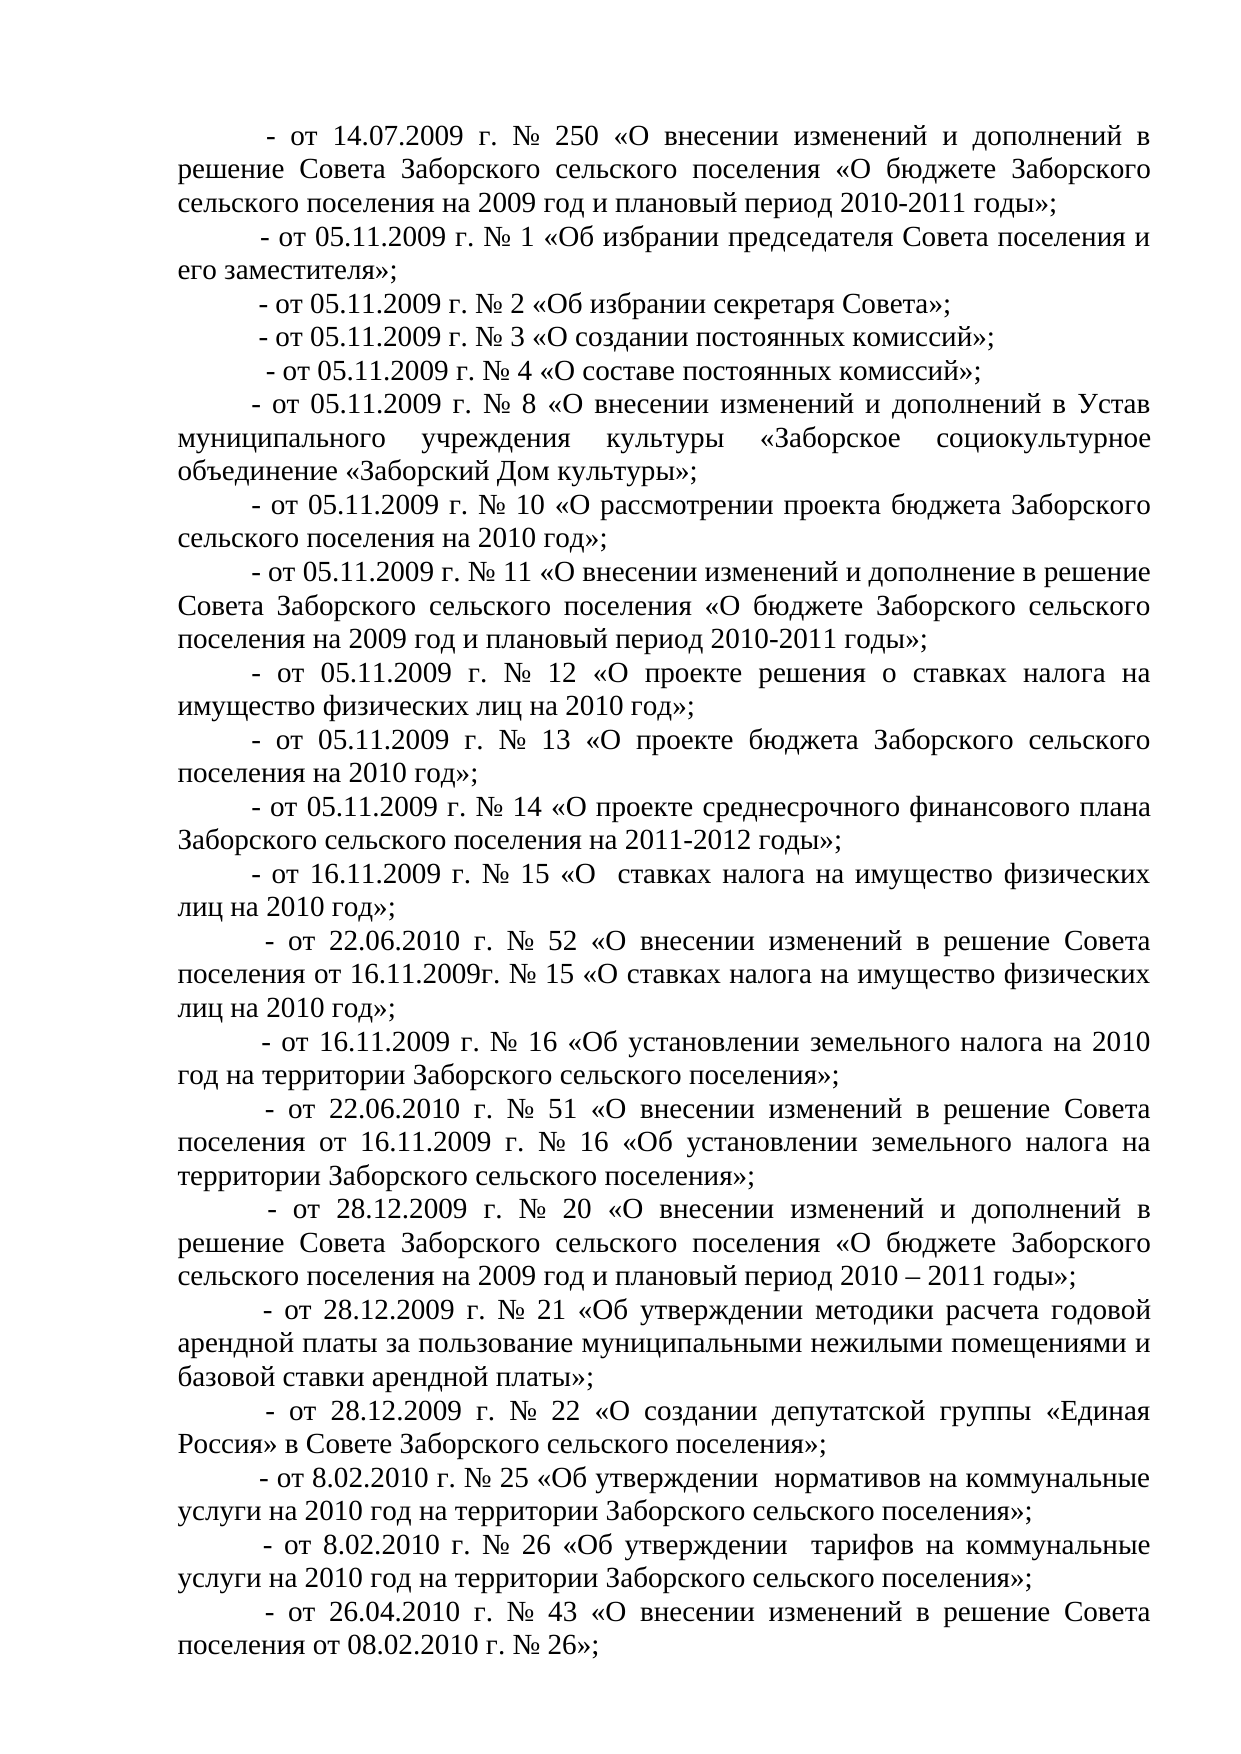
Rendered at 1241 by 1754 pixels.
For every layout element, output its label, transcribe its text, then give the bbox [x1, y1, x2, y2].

text - от 8.02.2010 г. № 25 «Об утверждении нормативов на коммунальные услуги на 2010 год на территории Заборского сельского поселения»; [177, 1460, 1152, 1527]
text - от 05.11.2009 г. № 2 «Об избрании секретаря Совета»; [177, 286, 1152, 319]
text - от 05.11.2009 г. № 13 «О проекте бюджета Заборского сельского поселения на 2010 год»; [177, 722, 1152, 789]
text - от 05.11.2009 г. № 4 «О составе постоянных комиссий»; [177, 353, 1152, 386]
text - от 28.12.2009 г. № 20 «О внесении изменений и дополнений в решение Совета Заборского сельского поселения «О бюджете Заборского сельского поселения на 2009 год и плановый период 2010 – 2011 годы»; [177, 1191, 1152, 1292]
text - от 16.11.2009 г. № 16 «Об установлении земельного налога на 2010 год на территории Заборского сельского поселения»; [177, 1024, 1152, 1091]
text - от 05.11.2009 г. № 11 «О внесении изменений и дополнение в решение Совета Заборского сельского поселения «О бюджете Заборского сельского поселения на 2009 год и плановый период 2010-2011 годы»; [177, 554, 1152, 655]
text - от 05.11.2009 г. № 10 «О рассмотрении проекта бюджета Заборского сельского поселения на 2010 год»; [177, 487, 1152, 554]
text - от 22.06.2010 г. № 51 «О внесении изменений в решение Совета поселения от 16.11.2009 г. № 16 «Об установлении земельного налога на территории Заборского сельского поселения»; [177, 1091, 1152, 1191]
text - от 8.02.2010 г. № 26 «Об утверждении тарифов на коммунальные услуги на 2010 год на территории Заборского сельского поселения»; [177, 1527, 1152, 1594]
text - от 05.11.2009 г. № 1 «Об избрании председателя Совета поселения и его заместителя»; [177, 219, 1152, 286]
text - от 28.12.2009 г. № 21 «Об утверждении методики расчета годовой арендной платы за пользование муниципальными нежилыми помещениями и базовой ставки арендной платы»; [177, 1292, 1152, 1393]
text - от 22.06.2010 г. № 52 «О внесении изменений в решение Совета поселения от 16.11.2009г. № 15 «О ставках налога на имущество физических лиц на 2010 год»; [177, 923, 1152, 1024]
text - от 05.11.2009 г. № 3 «О создании постоянных комиссий»; [177, 319, 1152, 353]
text - от 05.11.2009 г. № 14 «О проекте среднесрочного финансового плана Заборского сельского поселения на 2011-2012 годы»; [177, 789, 1152, 856]
text - от 16.11.2009 г. № 15 «О ставках налога на имущество физических лиц на 2010 год»; [177, 856, 1152, 923]
text - от 14.07.2009 г. № 250 «О внесении изменений и дополнений в решение Совета Заборского сельского поселения «О бюджете Заборского сельского поселения на 2009 год и плановый период 2010-2011 годы»; [177, 118, 1152, 219]
text - от 05.11.2009 г. № 8 «О внесении изменений и дополнений в Устав муниципального учреждения культуры «Заборское социокультурное объединение «Заборский Дом культуры»; [177, 386, 1152, 487]
text - от 26.04.2010 г. № 43 «О внесении изменений в решение Совета поселения от 08.02.2010 г. № 26»; [177, 1594, 1152, 1661]
text - от 05.11.2009 г. № 12 «О проекте решения о ставках налога на имущество физических лиц на 2010 год»; [177, 655, 1152, 722]
text - от 28.12.2009 г. № 22 «О создании депутатской группы «Единая Россия» в Совете Заборского сельского поселения»; [177, 1393, 1152, 1460]
